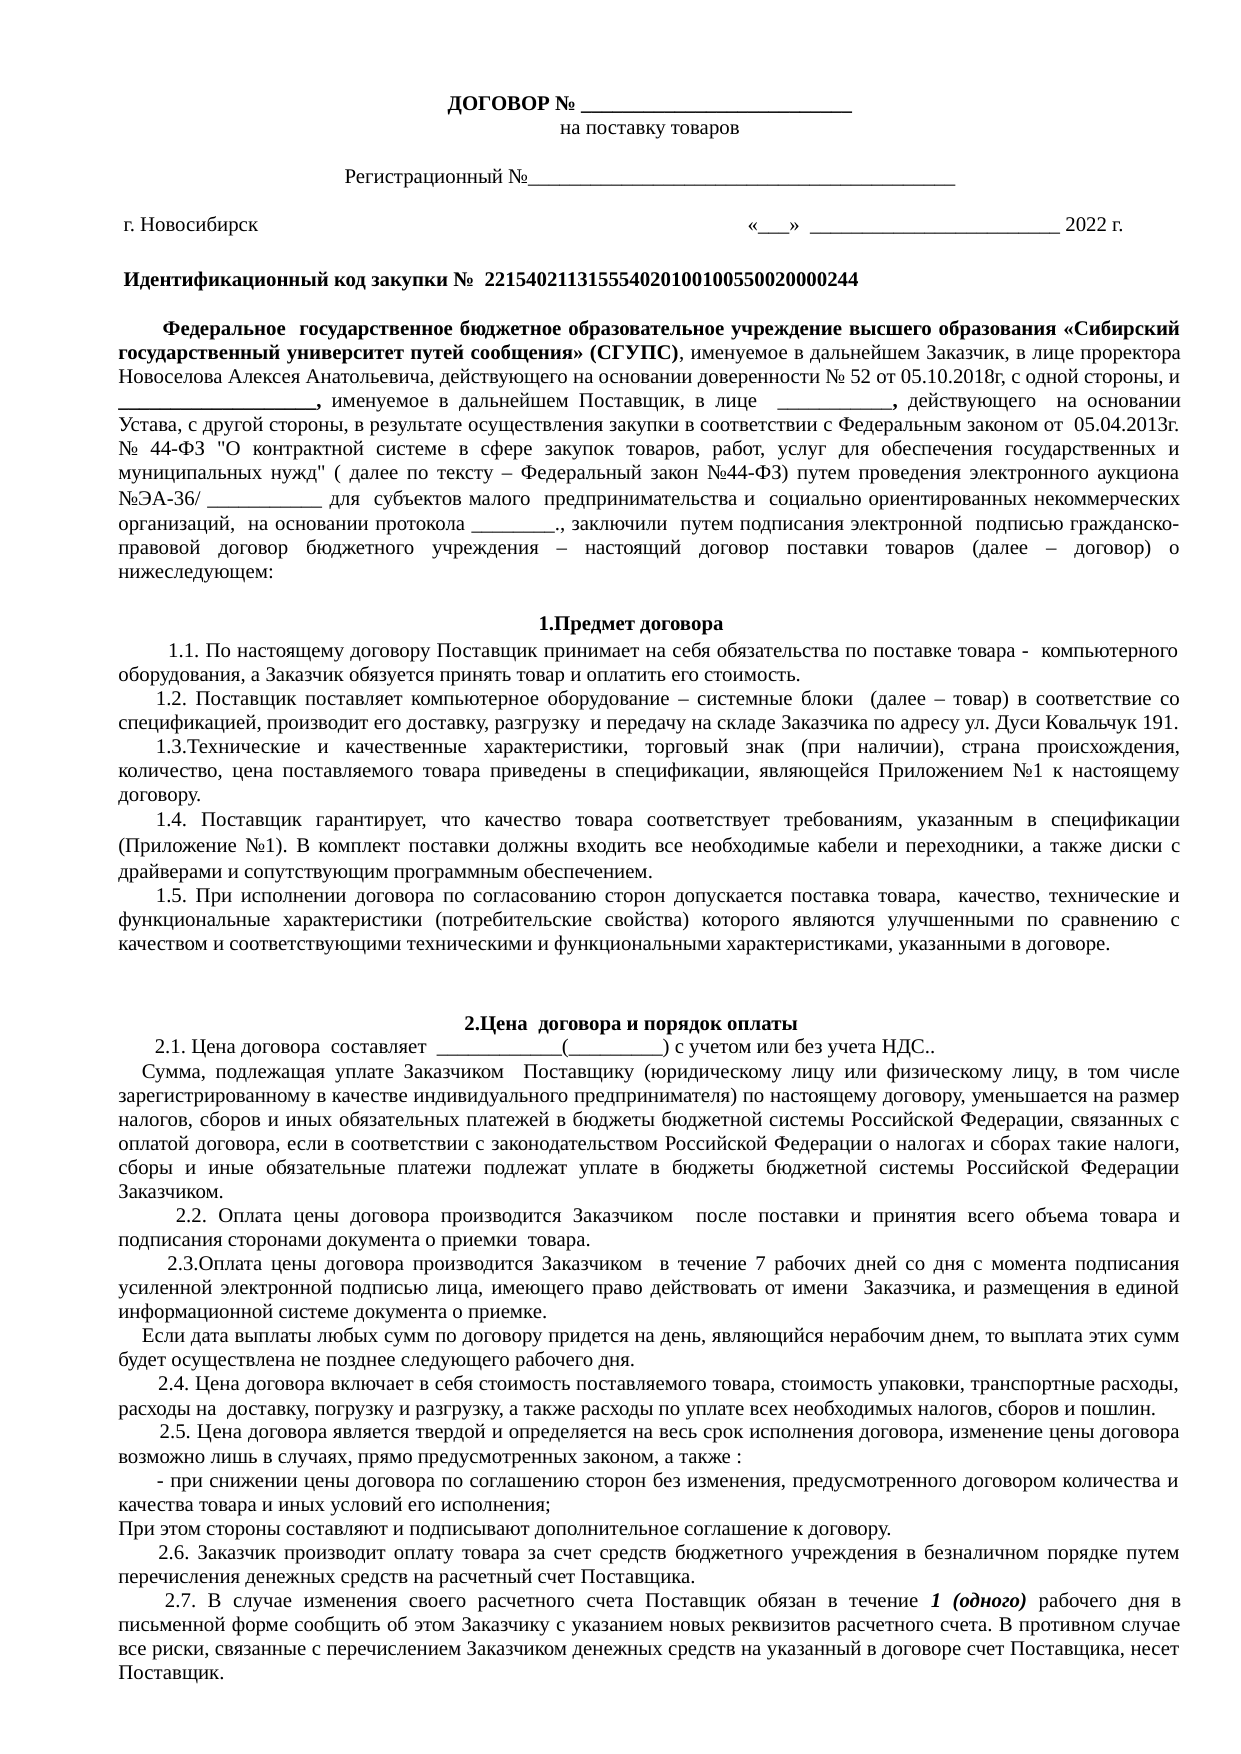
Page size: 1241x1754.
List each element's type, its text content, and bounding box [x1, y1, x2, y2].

subtitle ДОГОВОР № __________________________ [118, 91, 1181, 115]
text 2.6. Заказчик производит оплату товара за счет средств бюджетного учреждения в безналичном порядке путем перечисления денежных средств на расчетный счет Поставщика. [118, 1540, 1181, 1588]
text 2.1. Цена договора составляет ____________(_________) с учетом или без учета НДС.. [118, 1034, 1181, 1058]
text на поставку товаров [118, 115, 1181, 139]
text 2.2. Оплата цены договора производится Заказчиком после поставки и принятия всего объема товара и подписания сторонами документа о приемки товара. [118, 1203, 1181, 1251]
text Сумма, подлежащая уплате Заказчиком Поставщику (юридическому лицу или физическому лицу, в том числе зарегистрированному в качестве индивидуального предпринимателя) по настоящему договору, уменьшается на размер налогов, сборов и иных обязательных платежей в бюджеты бюджетной системы Российской Федерации, связанных с оплатой договора, если в соответствии с законодательством Российской Федерации о налогах и сборах такие налоги, сборы и иные обязательные платежи подлежат уплате в бюджеты бюджетной системы Российской Федерации Заказчиком. [118, 1058, 1181, 1203]
text При этом стороны составляют и подписывают дополнительное соглашение к договору. [118, 1516, 1181, 1540]
text Если дата выплаты любых сумм по договору придется на день, являющийся нерабочим днем, то выплата этих сумм будет осуществлена не позднее следующего рабочего дня. [118, 1323, 1181, 1371]
text 1.4. Поставщик гарантирует, что качество товара соответствует требованиям, указанным в спецификации (Приложение №1). В комплект поставки должны входить все необходимые кабели и переходники, а также диски с драйверами и сопутствующим программным обеспечением. [118, 806, 1181, 883]
text - при снижении цены договора по соглашению сторон без изменения, предусмотренного договором количества и качества товара и иных условий его исполнения; [118, 1468, 1181, 1516]
text 1.2. Поставщик поставляет компьютерное оборудование – системные блоки (далее – товар) в соответствие со спецификацией, производит его доставку, разгрузку и передачу на складе Заказчика по адресу ул. Дуси Ковальчук 191. [118, 686, 1181, 734]
text 1.Предмет договора [81, 610, 1181, 634]
text Идентификационный код закупки № 221540211315554020100100550020000244 [118, 267, 1181, 291]
text Федеральное государственное бюджетное образовательное учреждение высшего образования «Сибирский государственный университет путей сообщения» (СГУПС), именуемое в дальнейшем Заказчик, в лице проректора Новоселова Алексея Анатольевича, действующего на основании доверенности № 52 от 05.10.2018г, с одной стороны, и ___________________, именуемое в дальнейшем Поставщик, в лице ___________, действующего на основании Устава, с другой стороны, в результате осуществления закупки в соответствии с Федеральным законом от 05.04.2013г. № 44-ФЗ "О контрактной системе в сфере закупок товаров, работ, услуг для обеспечения государственных и муниципальных нужд" ( далее по тексту – Федеральный закон №44-ФЗ) путем проведения электронного аукциона №ЭА-36/ ___________ для субъектов малого предпринимательства и социально ориентированных некоммерческих организаций, на основании протокола ________., заключили путем подписания электронной подписью гражданско-правовой договор бюджетного учреждения – настоящий договор поставки товаров (далее – договор) о нижеследующем: [118, 316, 1181, 583]
text г. Новосибирск «___» ________________________ 2022 г. [118, 212, 1181, 236]
text Регистрационный №_________________________________________ [118, 164, 1181, 188]
text 2.Цена договора и порядок оплаты [81, 1010, 1181, 1034]
text 2.4. Цена договора включает в себя стоимость поставляемого товара, стоимость упаковки, транспортные расходы, расходы на доставку, погрузку и разгрузку, а также расходы по уплате всех необходимых налогов, сборов и пошлин. [118, 1371, 1181, 1419]
text 1.3.Технические и качественные характеристики, торговый знак (при наличии), страна происхождения, количество, цена поставляемого товара приведены в спецификации, являющейся Приложением №1 к настоящему договору. [118, 734, 1181, 806]
text 1.1. По настоящему договору Поставщик принимает на себя обязательства по поставке товара - компьютерного оборудования, а Заказчик обязуется принять товар и оплатить его стоимость. [118, 638, 1181, 686]
text 1.5. При исполнении договора по согласованию сторон допускается поставка товара, качество, технические и функциональные характеристики (потребительские свойства) которого являются улучшенными по сравнению с качеством и соответствующими техническими и функциональными характеристиками, указанными в договоре. [118, 883, 1181, 955]
text 2.7. В случае изменения своего расчетного счета Поставщик обязан в течение 1 (одного) рабочего дня в письменной форме сообщить об этом Заказчику с указанием новых реквизитов расчетного счета. В противном случае все риски, связанные с перечислением Заказчиком денежных средств на указанный в договоре счет Поставщика, несет Поставщик. [118, 1588, 1181, 1684]
text 2.5. Цена договора является твердой и определяется на весь срок исполнения договора, изменение цены договора возможно лишь в случаях, прямо предусмотренных законом, а также : [118, 1419, 1181, 1468]
text 2.3.Оплата цены договора производится Заказчиком в течение 7 рабочих дней со дня с момента подписания усиленной электронной подписью лица, имеющего право действовать от имени Заказчика, и размещения в единой информационной системе документа о приемке. [118, 1251, 1181, 1323]
